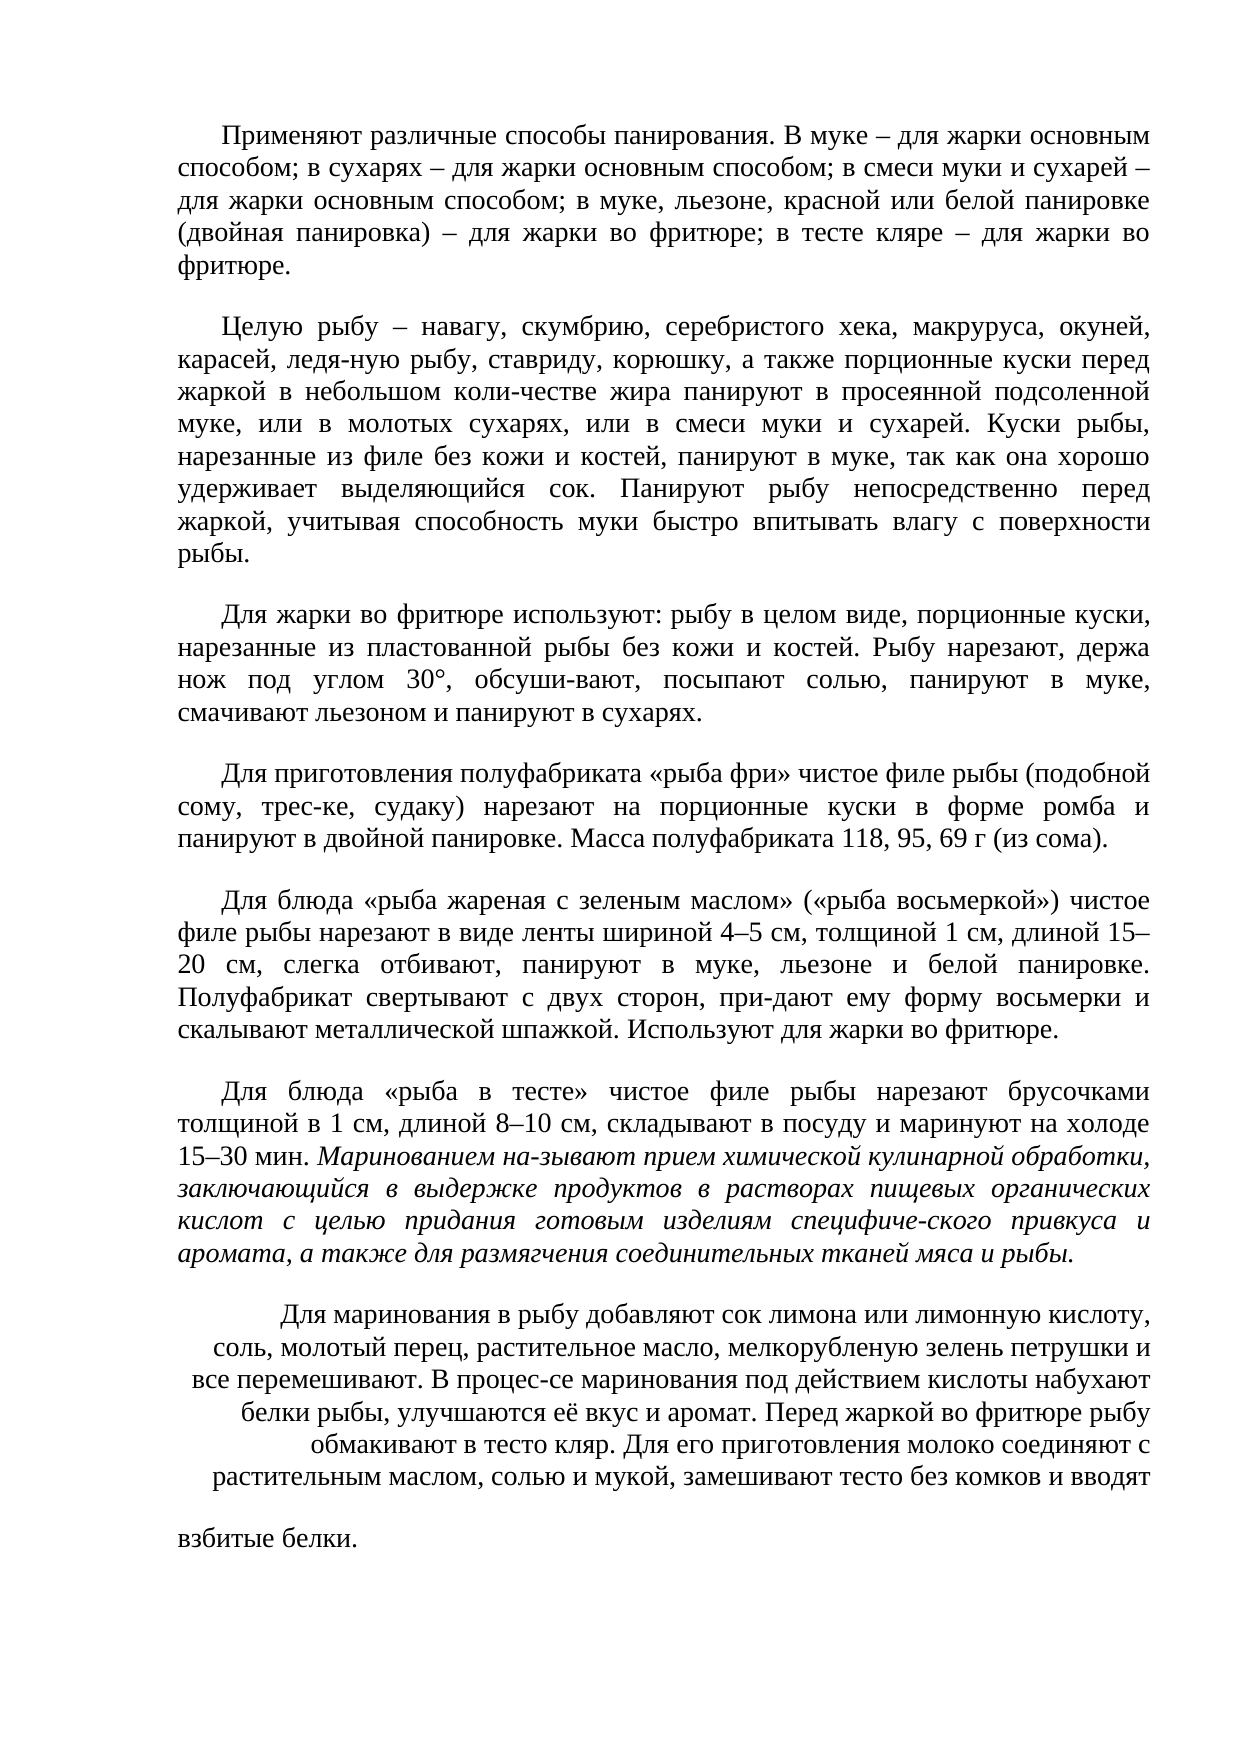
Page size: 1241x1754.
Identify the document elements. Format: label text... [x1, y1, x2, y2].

text Целую рыбу – навагу, скумбрию, серебристого хека, макруруса, окуней, карасей, ледя-ную рыбу, ставриду, корюшку, а также порционные куски перед жаркой в небольшом коли-честве жира панируют в просеянной подсоленной муке, или в молотых сухарях, или в смеси муки и сухарей. Куски рыбы, нарезанные из филе без кожи и костей, панируют в муке, так как она хорошо удерживает выделяющийся сок. Панируют рыбу непосредственно перед жаркой, учитывая способность муки быстро впитывать влагу с поверхности рыбы. [177, 309, 1152, 568]
text Применяют различные способы панирования. В муке – для жарки основным способом; в сухарях – для жарки основным способом; в смеси муки и сухарей – для жарки основным способом; в муке, льезоне, красной или белой панировке (двойная панировка) – для жарки во фритюре; в тесте кляре – для жарки во фритюре. [177, 118, 1152, 280]
text взбитые белки. [177, 1521, 1152, 1553]
text Для маринования в рыбу добавляют сок лимона или лимонную кислоту, соль, молотый перец, растительное масло, мелкорубленую зелень петрушки и все перемешивают. В процес-се маринования под действием кислоты набухают белки рыбы, улучшаются её вкус и аромат. Перед жаркой во фритюре рыбу обмакивают в тесто кляр. Для его приготовления молоко соединяют с растительным маслом, солью и мукой, замешивают тесто без комков и вводят [177, 1297, 1152, 1492]
text Для блюда «рыба жареная с зеленым маслом» («рыба восьмеркой») чистое филе рыбы нарезают в виде ленты шириной 4–5 см, толщиной 1 см, длиной 15–20 см, слегка отбивают, панируют в муке, льезоне и белой панировке. Полуфабрикат свертывают с двух сторон, при-дают ему форму восьмерки и скалывают металлической шпажкой. Используют для жарки во фритюре. [177, 883, 1152, 1045]
text Для приготовления полуфабриката «рыба фри» чистое филе рыбы (подобной сому, трес-ке, судаку) нарезают на порционные куски в форме ромба и панируют в двойной панировке. Масса полуфабриката 118, 95, 69 г (из сома). [177, 756, 1152, 853]
text Для блюда «рыба в тесте» чистое филе рыбы нарезают брусочками толщиной в 1 см, длиной 8–10 см, складывают в посуду и маринуют на холоде 15–30 мин. Маринованием на-зывают прием химической кулинарной обработки, заключающийся в выдержке продуктов в растворах пищевых органических кислот с целью придания готовым изделиям специфиче-ского привкуса и аромата, а также для размягчения соединительных тканей мяса и рыбы. [177, 1074, 1152, 1268]
text Для жарки во фритюре используют: рыбу в целом виде, порционные куски, нарезанные из пластованной рыбы без кожи и костей. Рыбу нарезают, держа нож под углом 30°, обсуши-вают, посыпают солью, панируют в муке, смачивают льезоном и панируют в сухарях. [177, 598, 1152, 727]
